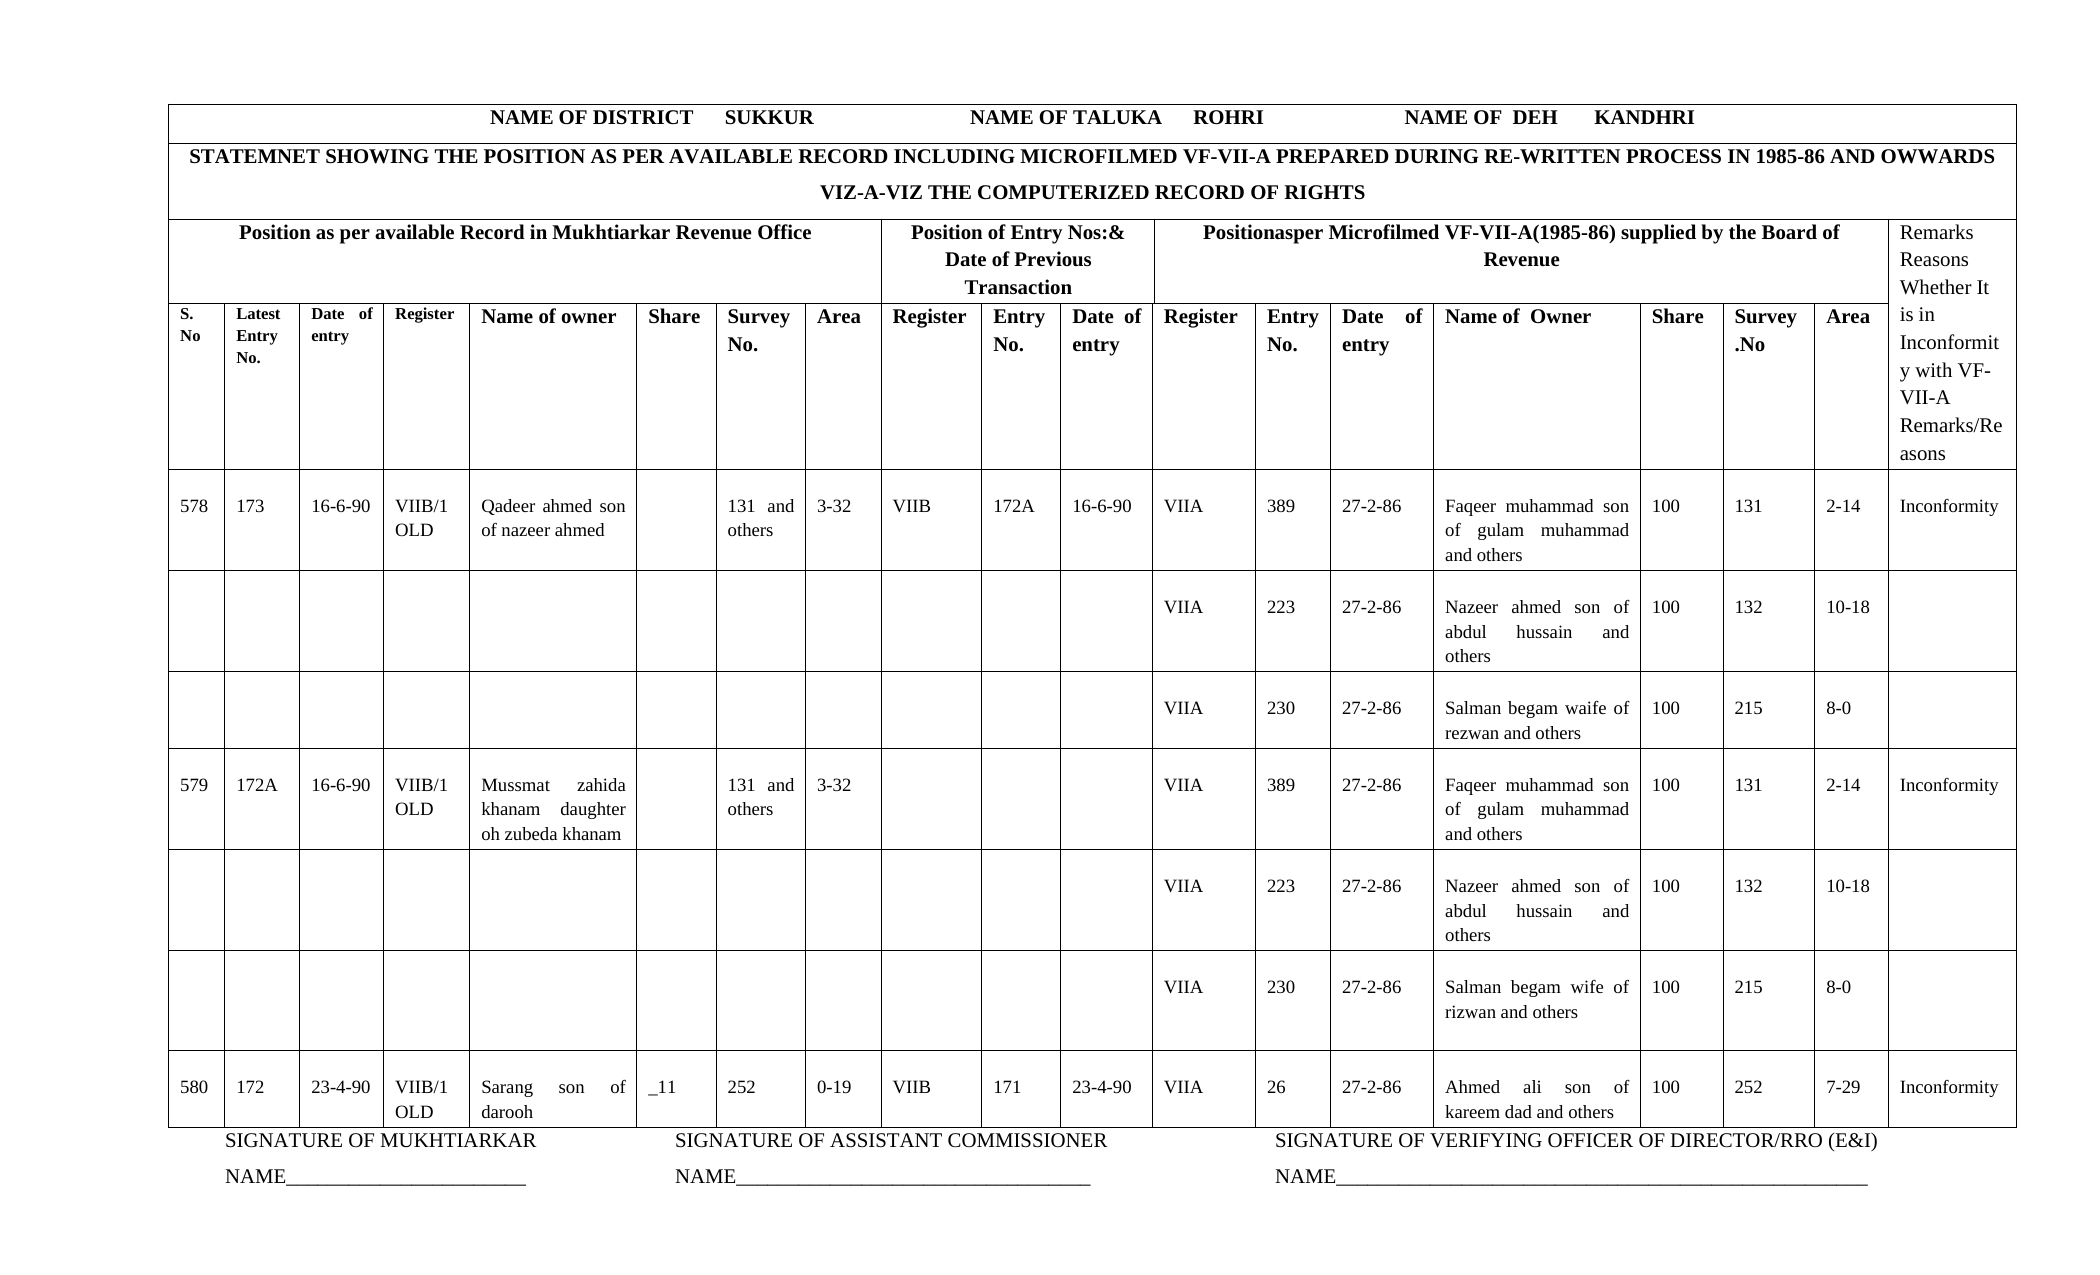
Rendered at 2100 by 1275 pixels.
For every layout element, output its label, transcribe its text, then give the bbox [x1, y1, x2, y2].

table_cell Nazeer ahmed son of abdul hussain and others [1434, 850, 1640, 950]
table_cell Date of entry [1331, 304, 1433, 469]
table_cell 172A [225, 749, 299, 849]
table_cell Remarks Reasons Whether It is in Inconformity with VF-VII-A Remarks/Reasons [1889, 220, 2016, 469]
table_cell Inconformity [1889, 470, 2016, 570]
table_cell _11 [637, 1051, 716, 1127]
table_cell [300, 672, 383, 748]
table_cell [384, 850, 469, 950]
table_cell VIIA [1153, 470, 1255, 570]
table_cell 131 and others [717, 749, 805, 849]
table_cell Entry No. [1256, 304, 1330, 469]
table_cell VIIA [1153, 571, 1255, 671]
table_cell Date of entry [300, 304, 383, 469]
table_header NAME OF DISTRICT SUKKUR NAME OF TALUKA ROHRI NAME OF DEH KANDHRI [169, 105, 2016, 143]
table_cell 100 [1641, 850, 1723, 950]
table_cell [806, 850, 881, 950]
text SIGNATURE OF MUKHTIARKAR SIGNATURE OF ASSISTANT COMMISSIONER SIGNATURE OF VERIFYING OFFICER OF DIRECTOR/RRO (E&I) [150, 1128, 1950, 1152]
table_cell S. No [169, 304, 224, 469]
table_cell 132 [1724, 571, 1814, 671]
table_cell 579 [169, 749, 224, 849]
text NAME_______________________ NAME__________________________________ NAME___________________________________________________ [150, 1164, 1950, 1188]
table_cell Area [1815, 304, 1888, 469]
table_cell 3-32 [806, 749, 881, 849]
table_cell [1889, 951, 2016, 1050]
table_cell 230 [1256, 951, 1330, 1050]
table_cell [882, 951, 981, 1050]
table_cell [1061, 571, 1152, 671]
table_cell Register [1153, 304, 1255, 469]
table_cell 172 [225, 1051, 299, 1127]
table_cell [882, 672, 981, 748]
table_cell Date of entry [1061, 304, 1152, 469]
table_cell 173 [225, 470, 299, 570]
table_cell [1889, 850, 2016, 950]
table_cell 16-6-90 [1061, 470, 1152, 570]
table_cell 100 [1641, 749, 1723, 849]
table_cell Area [806, 304, 881, 469]
table_cell [717, 951, 805, 1050]
table_cell [982, 951, 1060, 1050]
table_cell [806, 571, 881, 671]
table_cell 215 [1724, 951, 1814, 1050]
table_cell Position of Entry Nos:& Date of Previous Transaction [882, 220, 1154, 303]
table_cell VIIB [882, 470, 981, 570]
table_cell 27-2-86 [1331, 951, 1433, 1050]
table_cell VIIA [1153, 1051, 1255, 1127]
table_cell 131 and others [717, 470, 805, 570]
table_cell 16-6-90 [300, 749, 383, 849]
table_cell [1889, 672, 2016, 748]
table_cell Name of Owner [1434, 304, 1640, 469]
table_cell [1889, 571, 2016, 671]
table_cell Faqeer muhammad son of gulam muhammad and others [1434, 470, 1640, 570]
table_cell Position as per available Record in Mukhtiarkar Revenue Office [169, 220, 881, 303]
table_cell [637, 470, 716, 570]
table_cell 100 [1641, 1051, 1723, 1127]
table_cell Mussmat zahida khanam daughter oh zubeda khanam [470, 749, 636, 849]
table_cell Nazeer ahmed son of abdul hussain and others [1434, 571, 1640, 671]
table_cell [300, 951, 383, 1050]
table_cell Faqeer muhammad son of gulam muhammad and others [1434, 749, 1640, 849]
table_cell Share [637, 304, 716, 469]
table_cell [384, 951, 469, 1050]
table_cell [882, 850, 981, 950]
table_cell VIIA [1153, 749, 1255, 849]
table_cell Inconformity [1889, 749, 2016, 849]
table_cell 23-4-90 [300, 1051, 383, 1127]
table_cell [637, 850, 716, 950]
table_cell 132 [1724, 850, 1814, 950]
table_cell 223 [1256, 850, 1330, 950]
table_cell [169, 571, 224, 671]
table_cell [806, 672, 881, 748]
table_cell VIIB/1 OLD [384, 470, 469, 570]
table_cell [982, 850, 1060, 950]
table_cell [169, 951, 224, 1050]
table_cell 172A [982, 470, 1060, 570]
table_cell Inconformity [1889, 1051, 2016, 1127]
table_cell [225, 850, 299, 950]
table_cell 8-0 [1815, 951, 1888, 1050]
table_cell [300, 571, 383, 671]
table_cell Name of owner [470, 304, 636, 469]
table_cell Sarang son of darooh [470, 1051, 636, 1127]
table_cell 578 [169, 470, 224, 570]
table_cell [169, 672, 224, 748]
table_cell 16-6-90 [300, 470, 383, 570]
table_cell [1061, 749, 1152, 849]
table_cell [470, 850, 636, 950]
table_cell 131 [1724, 749, 1814, 849]
table_cell VIIA [1153, 850, 1255, 950]
table_cell [1061, 951, 1152, 1050]
table_cell 27-2-86 [1331, 470, 1433, 570]
table_cell [384, 571, 469, 671]
table_cell [882, 749, 981, 849]
table_cell Qadeer ahmed son of nazeer ahmed [470, 470, 636, 570]
table_cell [717, 850, 805, 950]
table_cell 223 [1256, 571, 1330, 671]
table_cell 2-14 [1815, 749, 1888, 849]
table_cell Latest Entry No. [225, 304, 299, 469]
table_cell 8-0 [1815, 672, 1888, 748]
table_cell 27-2-86 [1331, 749, 1433, 849]
table_cell 100 [1641, 672, 1723, 748]
table_cell 100 [1641, 951, 1723, 1050]
table_cell 27-2-86 [1331, 850, 1433, 950]
table_cell 0-19 [806, 1051, 881, 1127]
table_cell [717, 672, 805, 748]
table_cell STATEMNET SHOWING THE POSITION AS PER AVAILABLE RECORD INCLUDING MICROFILMED VF-VII-A PREPARED DURING RE-WRITTEN PROCESS IN 1985-86 AND OWWARDS VIZ-A-VIZ THE COMPUTERIZED RECORD OF RIGHTS [169, 144, 2016, 218]
table_cell [225, 571, 299, 671]
table_cell [637, 672, 716, 748]
table_cell VIIB [882, 1051, 981, 1127]
table_cell 10-18 [1815, 850, 1888, 950]
table_cell [384, 672, 469, 748]
table_cell 27-2-86 [1331, 571, 1433, 671]
table_cell [806, 951, 881, 1050]
table_cell 171 [982, 1051, 1060, 1127]
table_cell 131 [1724, 470, 1814, 570]
table_cell 252 [1724, 1051, 1814, 1127]
table_cell 100 [1641, 571, 1723, 671]
table_cell [882, 571, 981, 671]
table_cell [982, 571, 1060, 671]
table_cell Survey No. [717, 304, 805, 469]
table_cell Survey .No [1724, 304, 1814, 469]
table_cell [1061, 672, 1152, 748]
table_cell Share [1641, 304, 1723, 469]
table_cell 7-29 [1815, 1051, 1888, 1127]
table_cell Salman begam wife of rizwan and others [1434, 951, 1640, 1050]
table_cell 389 [1256, 749, 1330, 849]
table_cell 2-14 [1815, 470, 1888, 570]
table_cell Ahmed ali son of kareem dad and others [1434, 1051, 1640, 1127]
table_cell [225, 672, 299, 748]
table_cell Positionasper Microfilmed VF-VII-A(1985-86) supplied by the Board of Revenue [1155, 220, 1888, 303]
table_cell Entry No. [982, 304, 1060, 469]
table_cell [717, 571, 805, 671]
table_cell [637, 749, 716, 849]
table_cell [300, 850, 383, 950]
table_cell Salman begam waife of rezwan and others [1434, 672, 1640, 748]
table_cell [637, 951, 716, 1050]
table_cell [982, 749, 1060, 849]
table_cell 27-2-86 [1331, 1051, 1433, 1127]
table_cell VIIB/1 OLD [384, 749, 469, 849]
table_cell [1061, 850, 1152, 950]
table_cell [225, 951, 299, 1050]
table_cell VIIA [1153, 951, 1255, 1050]
table_cell [169, 850, 224, 950]
table_cell 215 [1724, 672, 1814, 748]
table_cell 230 [1256, 672, 1330, 748]
table_cell 3-32 [806, 470, 881, 570]
table_cell [470, 672, 636, 748]
table_cell 100 [1641, 470, 1723, 570]
table_cell VIIB/1 OLD [384, 1051, 469, 1127]
table_cell 23-4-90 [1061, 1051, 1152, 1127]
table_cell 10-18 [1815, 571, 1888, 671]
table_cell [470, 571, 636, 671]
table_cell [470, 951, 636, 1050]
table_cell Register [882, 304, 981, 469]
table_cell [982, 672, 1060, 748]
table_cell VIIA [1153, 672, 1255, 748]
table_cell Register [384, 304, 469, 469]
table_cell 27-2-86 [1331, 672, 1433, 748]
table_cell 252 [717, 1051, 805, 1127]
table_cell [637, 571, 716, 671]
table_cell 26 [1256, 1051, 1330, 1127]
table_cell 580 [169, 1051, 224, 1127]
table_cell 389 [1256, 470, 1330, 570]
